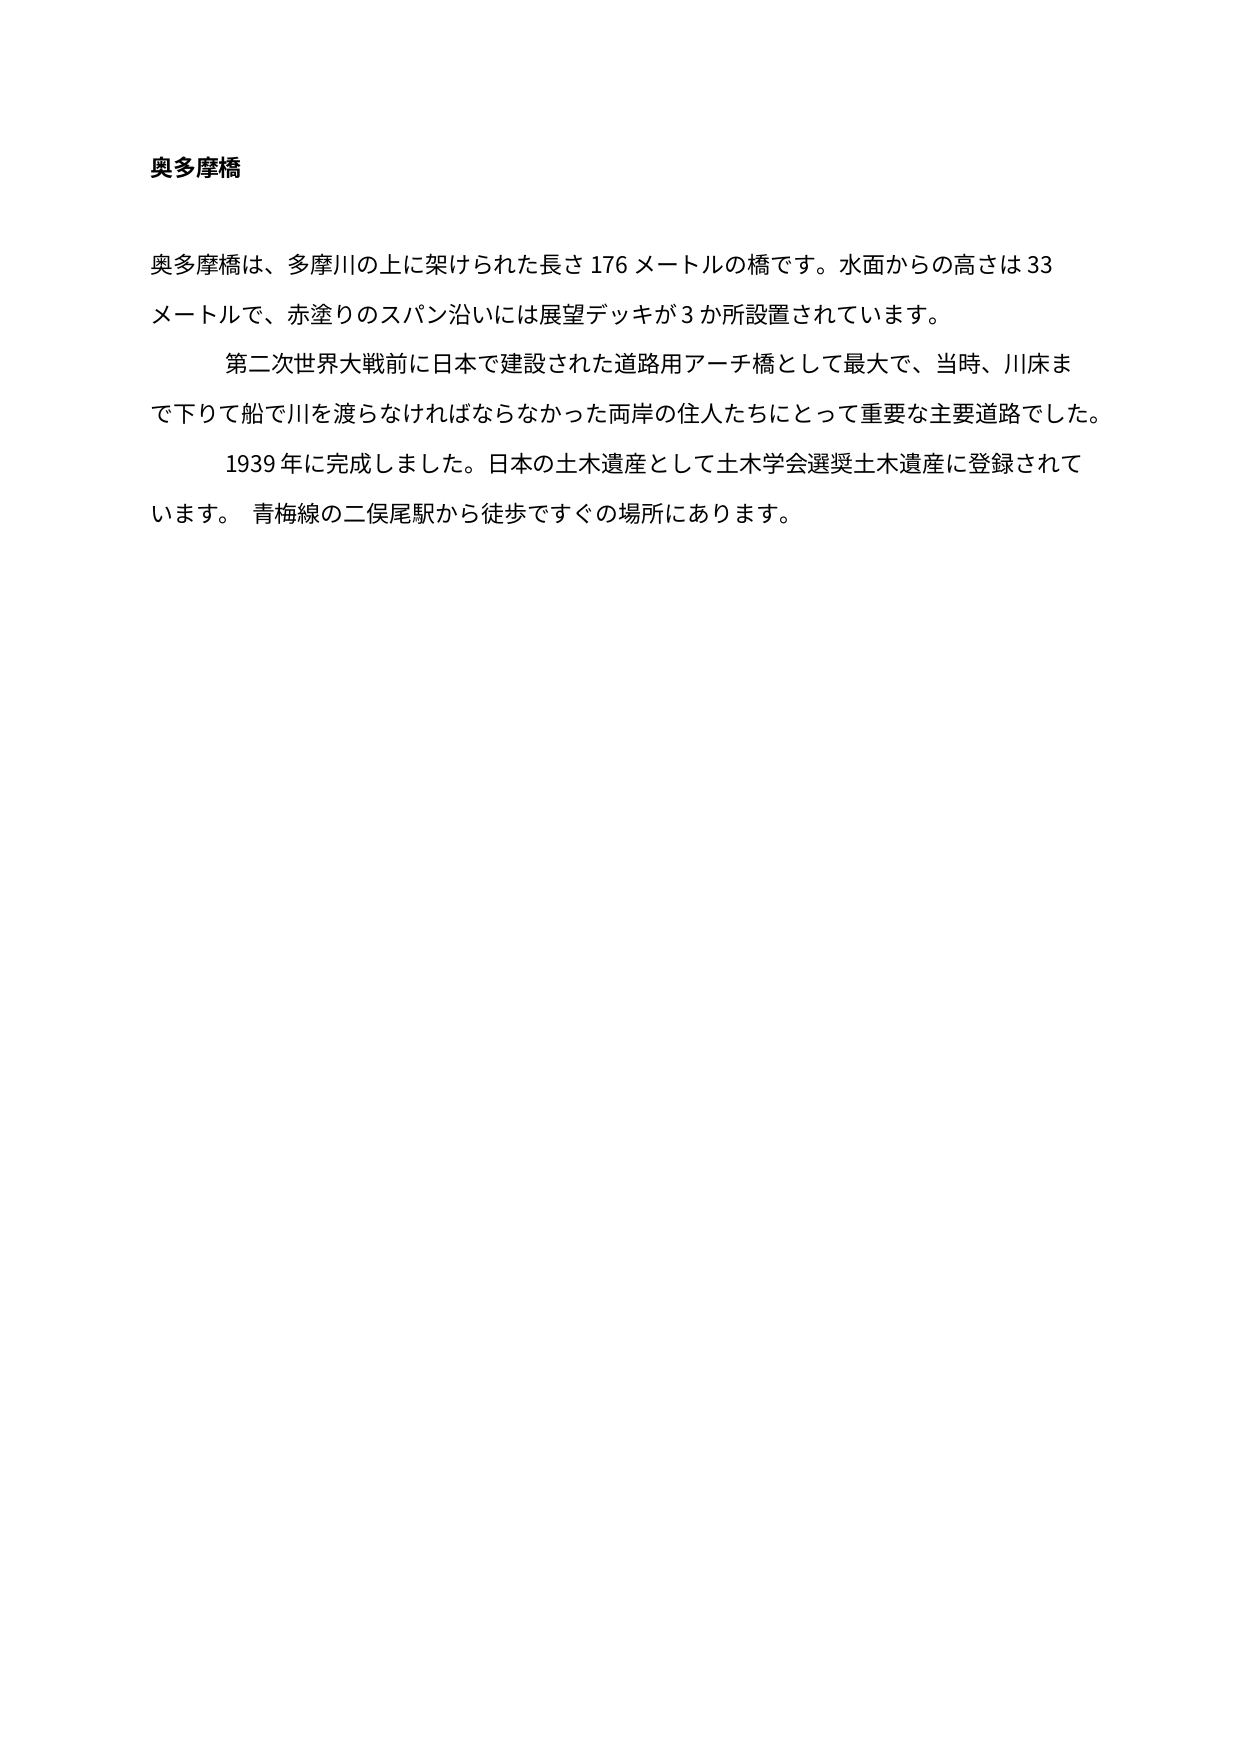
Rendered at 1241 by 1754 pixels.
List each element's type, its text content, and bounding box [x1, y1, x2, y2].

text 奥多摩橋は、多摩川の上に架けられた長さ176メートルの橋です。水面からの高さは33メートルで、赤塗りのスパン沿いには展望デッキが3か所設置されています。 [150, 247, 1090, 330]
text 第二次世界大戦前に日本で建設された道路用アーチ橋として最大で、当時、川床まで下りて船で川を渡らなければならなかった両岸の住人たちにとって重要な主要道路でした。 [150, 346, 1090, 429]
text 奥多摩橋 [150, 150, 1090, 183]
text 1939年に完成しました。日本の土木遺産として土木学会選奨土木遺産に登録されています。 青梅線の二俣尾駅から徒歩ですぐの場所にあります。 [150, 446, 1090, 529]
